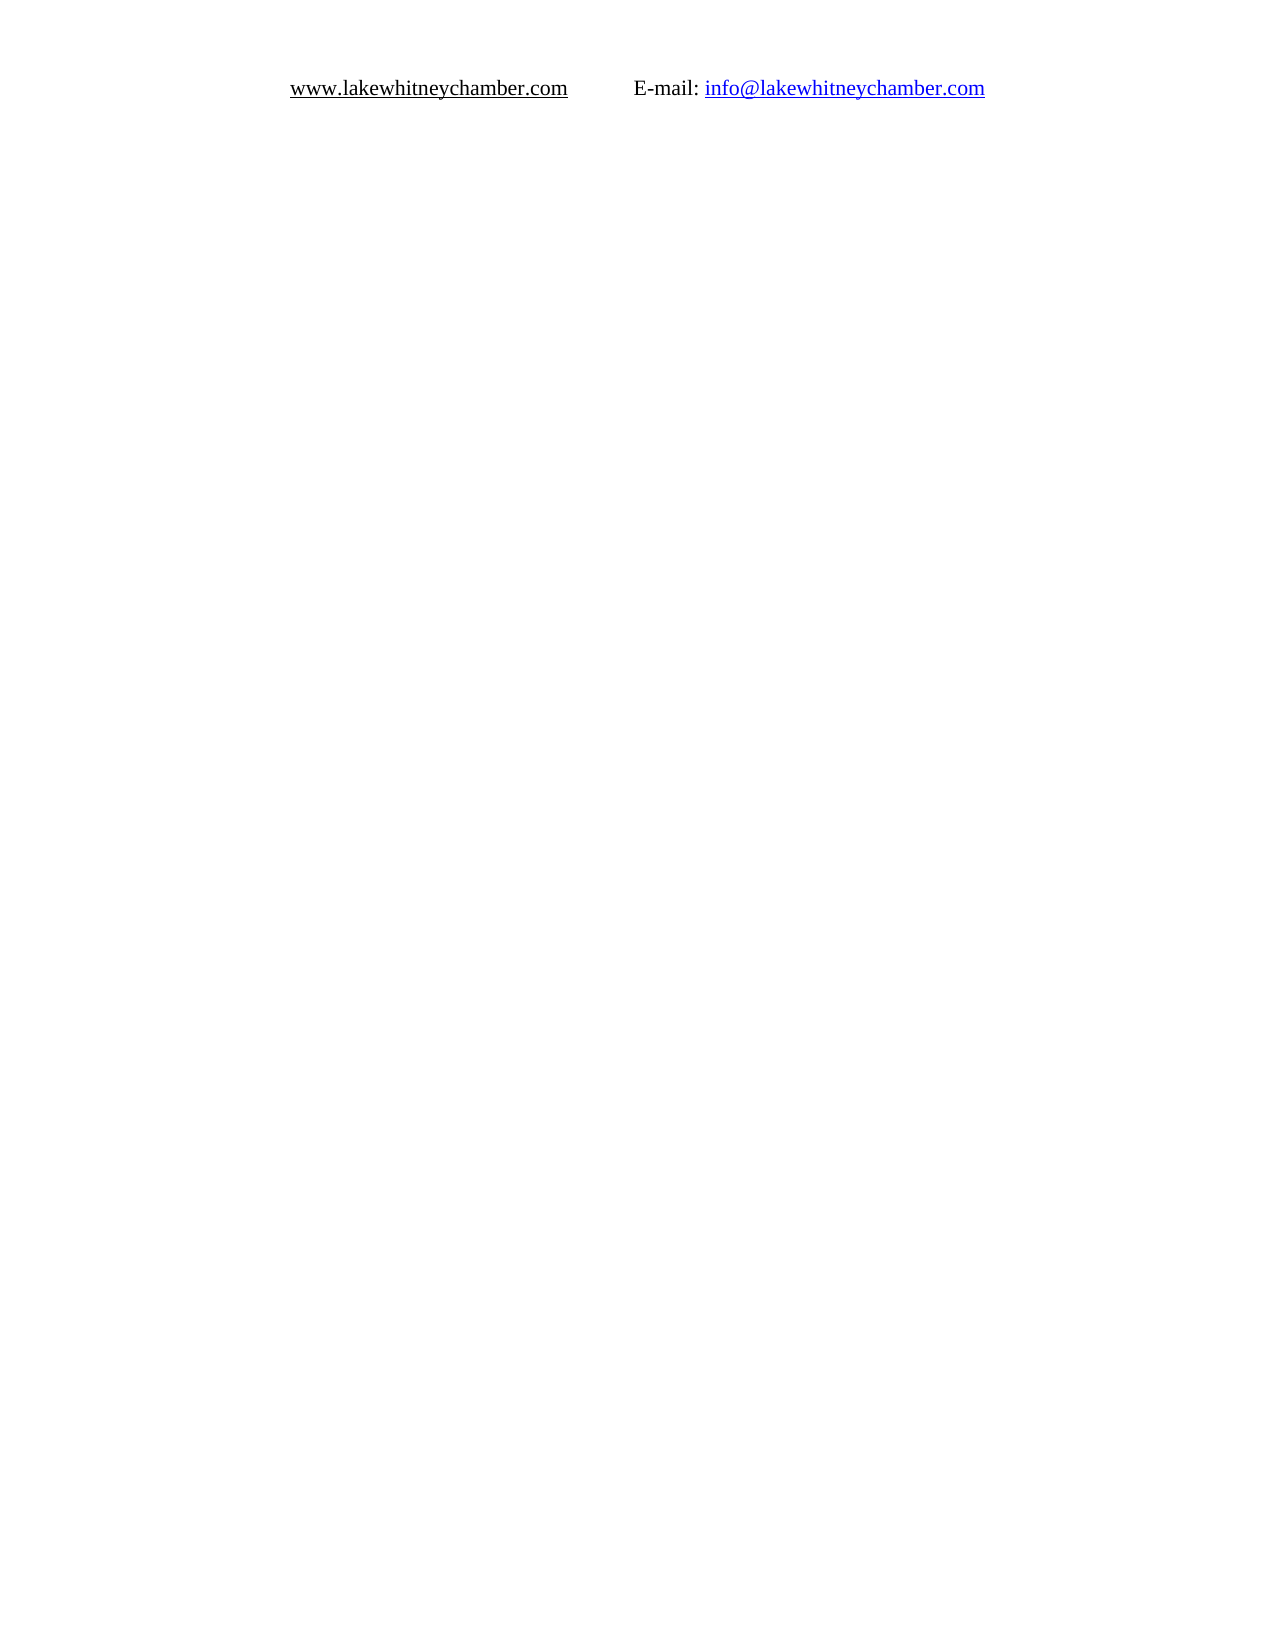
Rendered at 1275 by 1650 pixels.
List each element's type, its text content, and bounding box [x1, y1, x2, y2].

text www.lakewhitneychamber.com E-mail: info@lakewhitneychamber.com [120, 75, 1155, 100]
